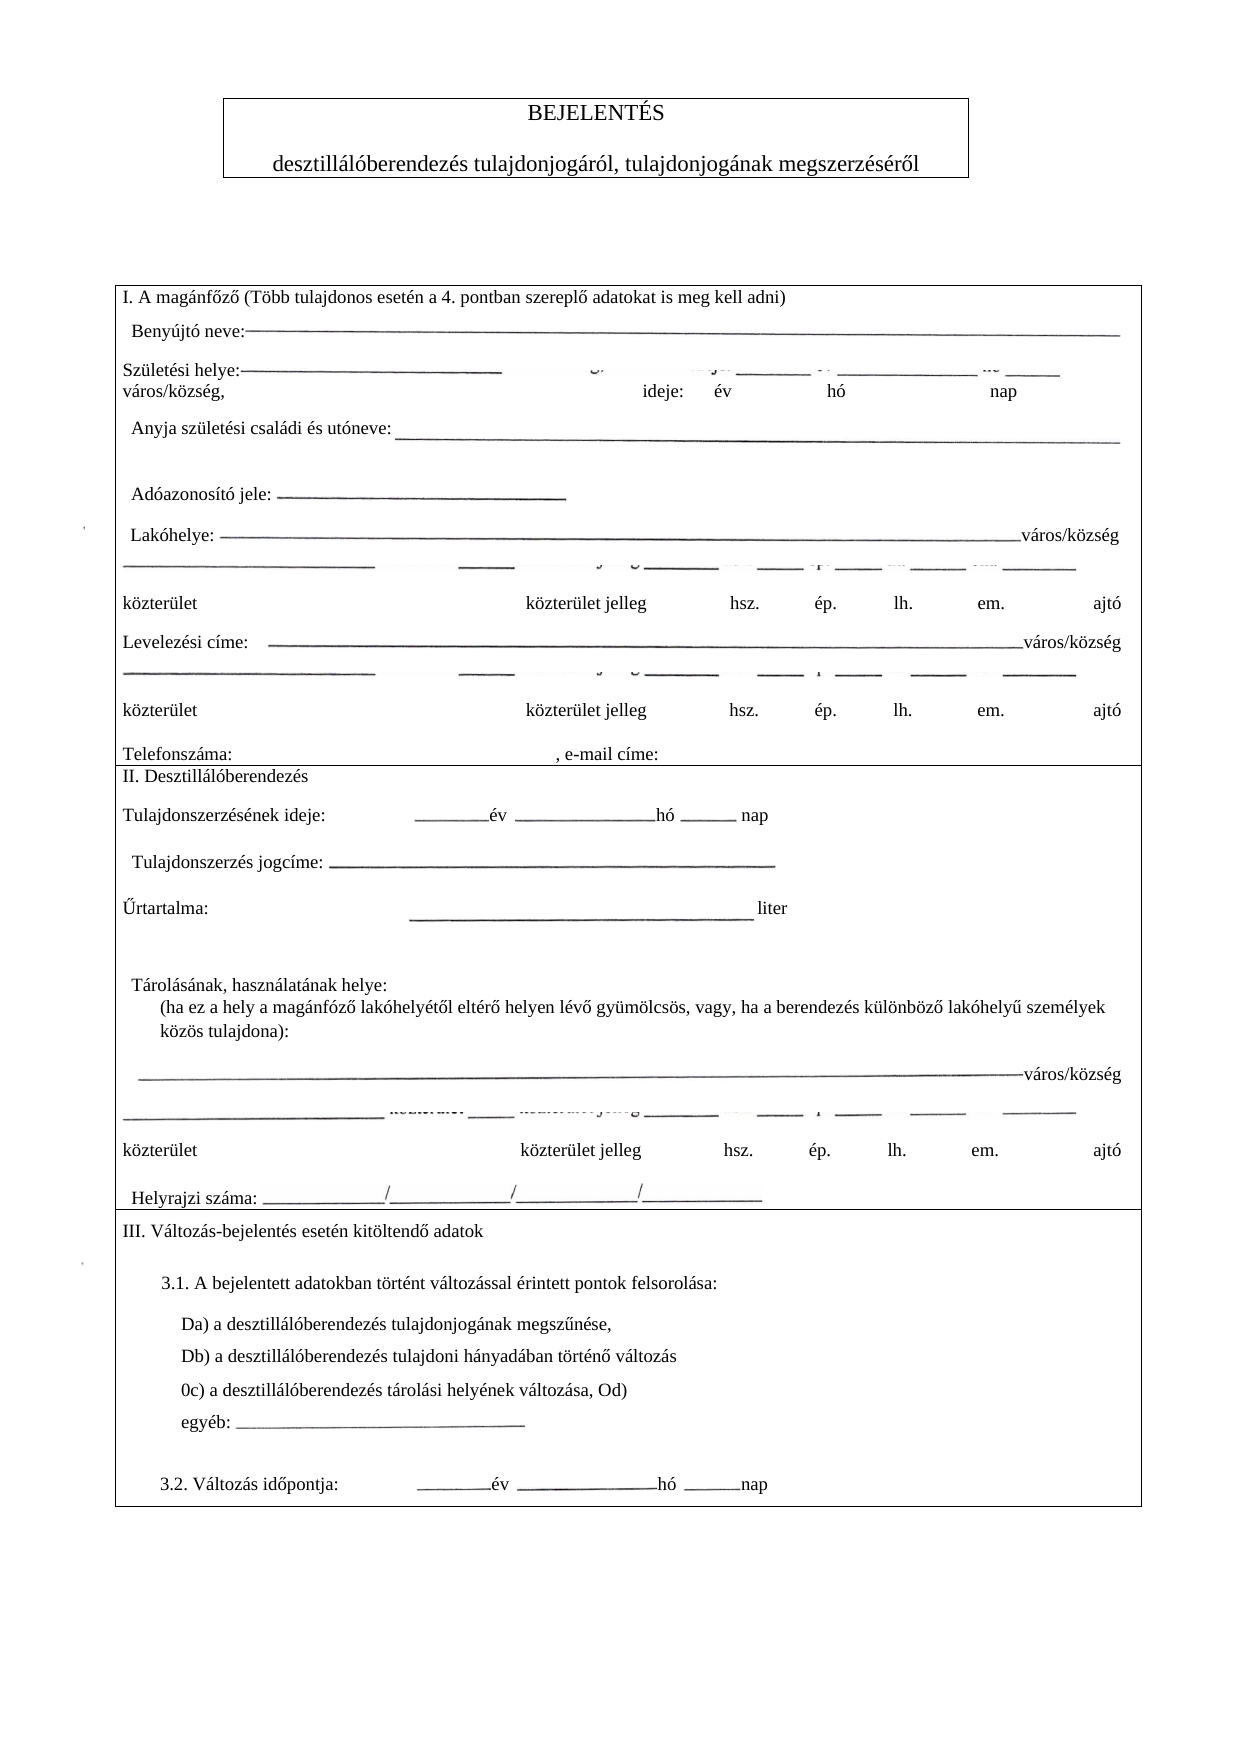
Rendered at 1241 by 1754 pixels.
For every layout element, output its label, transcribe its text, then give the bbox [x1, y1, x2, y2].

picture [122, 672, 1077, 677]
picture [267, 644, 1024, 649]
picture [122, 565, 1077, 571]
text desztillálóberendezés tulajdonjogáról, tulajdonjogának megszerzéséről [224, 149, 968, 177]
table_cell III. Változás-bejelentés esetén kitöltendő adatok 3.1. A bejelentett adatokban történt változással érintett pontok felsorolása: Da) a desztillálóberendezés tulajdonjogának megszűnése, Db) a desztillálóberendezés tulajdoni hányadában történő változás 0c) a desztillálóberendezés tárolási helyének változása, Od) egyéb: 3.2. Változás időpontja: év hó nap [116, 1210, 1141, 1506]
picture [516, 1487, 658, 1491]
picture [276, 496, 567, 501]
picture [245, 330, 1121, 337]
table_header I. A magánfőző (Több tulajdonos esetén a 4. pontban szereplő adatokat is meg kell adni) Benyújtó neve: Születési helye: város/község, ideje: év hó nap Anyja születési családi és utóneve: Adóazonosító jele: Lakóhelye: város/község közterület közterület jelleg hsz. ép. lh. em. ajtó Levelezési címe: város/község közterület közterület jelleg hsz. ép. lh. em. ajtó Telefonszáma: , e-mail címe: [116, 286, 1141, 764]
picture [122, 1112, 1077, 1121]
picture [408, 918, 755, 922]
picture [219, 536, 1022, 542]
picture [240, 370, 1060, 377]
text BEJELENTÉS [224, 99, 968, 125]
picture [328, 865, 776, 869]
table_cell II. Desztillálóberendezés Tulajdonszerzésének ideje: év hó nap Tulajdonszerzés jogcíme: Űrtartalma: liter Tárolásának, használatának helye: (ha ez a hely a magánfóző lakóhelyétől eltérő helyen lévő gyümölcsös, vagy, ha a berendezés különböző lakóhelyű személyek közös tulajdona): város/község közterület közterület jelleg hsz. ép. lh. em. ajtó Helyrajzi száma: [116, 766, 1141, 1208]
picture [394, 438, 1121, 444]
picture [262, 1183, 763, 1205]
picture [137, 1074, 1024, 1081]
picture [235, 1425, 525, 1429]
